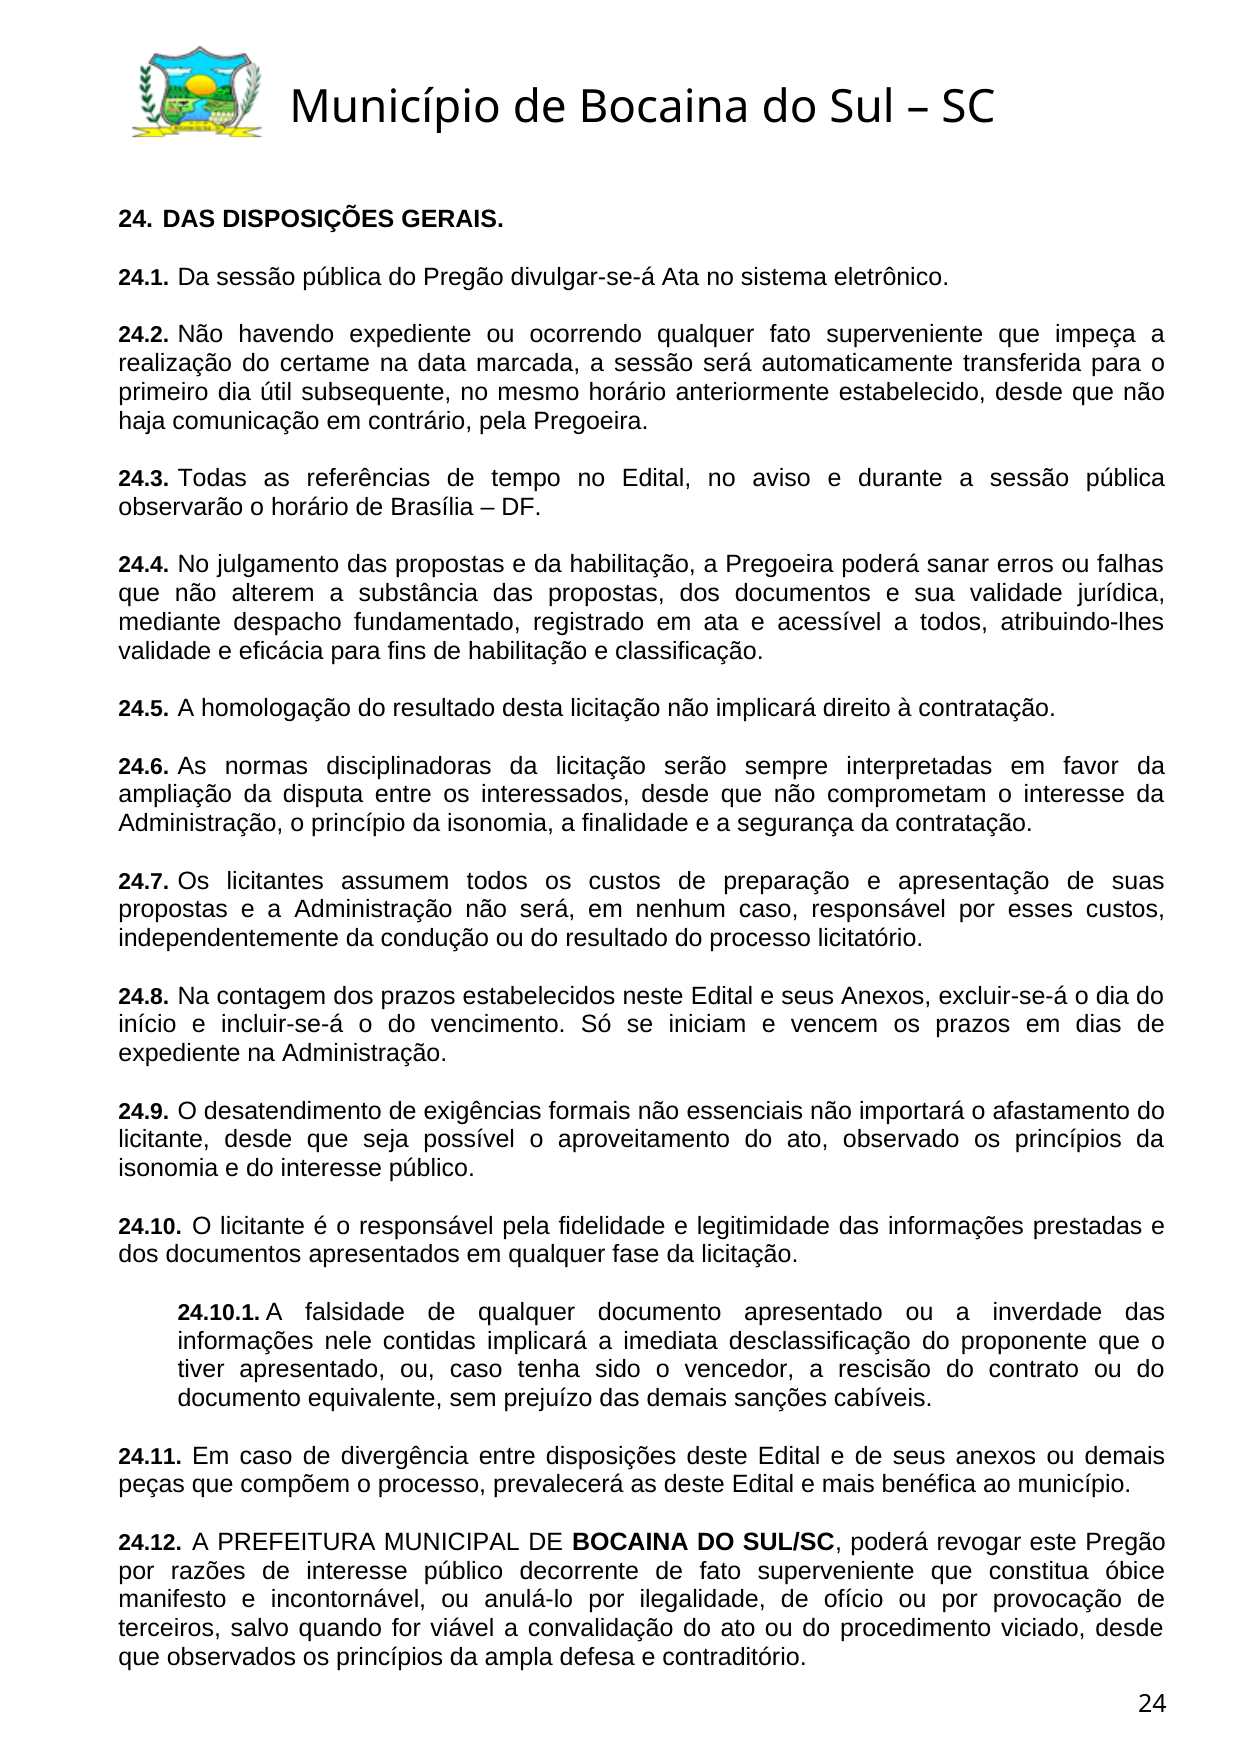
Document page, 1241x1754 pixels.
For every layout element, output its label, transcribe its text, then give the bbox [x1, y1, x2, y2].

list Não havendo expediente ou ocorrendo qualquer fato superveniente que impeça a realização do certame na data marcada, a sessão será automaticamente transferida para o primeiro dia útil subsequente, no mesmo horário anteriormente estabelecido, desde que não haja comunicação em contrário, pela Pregoeira. [118, 319, 1166, 434]
list O licitante é o responsável pela fidelidade e legitimidade das informações prestadas e dos documentos apresentados em qualquer fase da licitação. [118, 1211, 1167, 1268]
list DAS DISPOSIÇÕES GERAIS. [118, 204, 1166, 233]
list O desatendimento de exigências formais não essenciais não importará o afastamento do licitante, desde que seja possível o aproveitamento do ato, observado os princípios da isonomia e do interesse público. [118, 1096, 1166, 1182]
list A homologação do resultado desta licitação não implicará direito à contratação. [118, 693, 1166, 722]
list A falsidade de qualquer documento apresentado ou a inverdade das informações nele contidas implicará a imediata desclassificação do proponente que o tiver apresentado, ou, caso tenha sido o vencedor, a rescisão do contrato ou do documento equivalente, sem prejuízo das demais sanções cabíveis. [177, 1297, 1167, 1412]
list Os licitantes assumem todos os custos de preparação e apresentação de suas propostas e a Administração não será, em nenhum caso, responsável por esses custos, independentemente da condução ou do resultado do processo licitatório. [118, 866, 1166, 952]
list As normas disciplinadoras da licitação serão sempre interpretadas em favor da ampliação da disputa entre os interessados, desde que não comprometam o interesse da Administração, o princípio da isonomia, a finalidade e a segurança da contratação. [118, 751, 1166, 837]
list Todas as referências de tempo no Edital, no aviso e durante a sessão pública observarão o horário de Brasília – DF. [118, 463, 1166, 521]
list A PREFEITURA MUNICIPAL DE BOCAINA DO SUL/SC, poderá revogar este Pregão por razões de interesse público decorrente de fato superveniente que constitua óbice manifesto e incontornável, ou anulá-lo por ilegalidade, de ofício ou por provocação de terceiros, salvo quando for viável a convalidação do ato ou do procedimento viciado, desde que observados os princípios da ampla defesa e contraditório. [118, 1527, 1166, 1671]
picture [132, 43, 263, 138]
list No julgamento das propostas e da habilitação, a Pregoeira poderá sanar erros ou falhas que não alterem a substância das propostas, dos documentos e sua validade jurídica, mediante despacho fundamentado, registrado em ata e acessível a todos, atribuindo-lhes validade e eficácia para fins de habilitação e classificação. [118, 549, 1166, 664]
list Da sessão pública do Pregão divulgar-se-á Ata no sistema eletrônico. [118, 262, 1166, 291]
list Em caso de divergência entre disposições deste Edital e de seus anexos ou demais peças que compõem o processo, prevalecerá as deste Edital e mais benéfica ao município. [118, 1441, 1166, 1498]
list Na contagem dos prazos estabelecidos neste Edital e seus Anexos, excluir-se-á o dia do início e incluir-se-á o do vencimento. Só se iniciam e vencem os prazos em dias de expediente na Administração. [118, 981, 1166, 1067]
